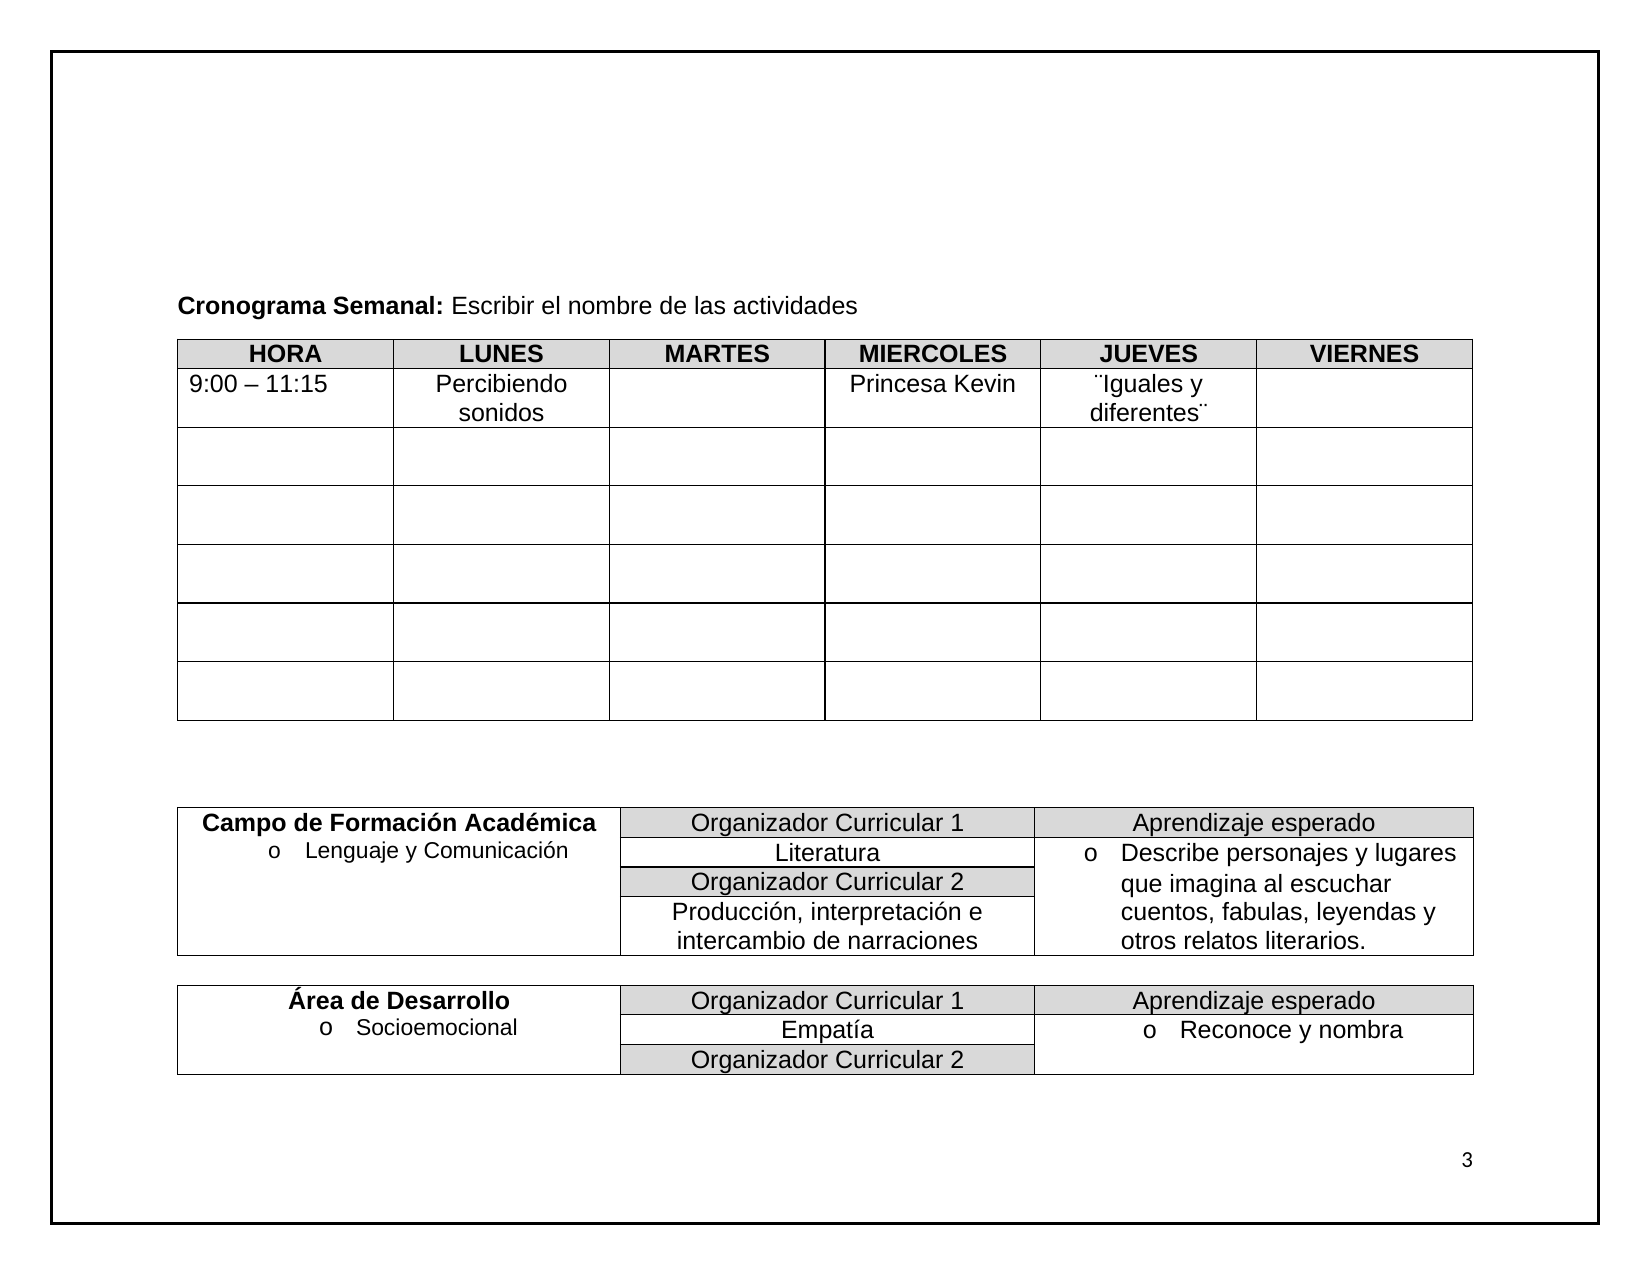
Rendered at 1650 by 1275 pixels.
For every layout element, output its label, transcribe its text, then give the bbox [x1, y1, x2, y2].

table_cell [826, 486, 1040, 544]
table_cell [1257, 662, 1472, 719]
table_cell [826, 662, 1040, 719]
table_cell Percibiendo sonidos [394, 369, 609, 427]
table_cell ¨Iguales y diferentes¨ [1041, 369, 1256, 427]
table_cell Describe personajes y lugares que imagina al escuchar cuentos, fabulas, leyendas y otros relatos literarios. [1035, 838, 1473, 955]
table_header VIERNES [1257, 340, 1472, 368]
table_cell [1257, 545, 1472, 602]
table_cell [1257, 369, 1472, 427]
table_cell [394, 604, 609, 661]
table_cell [610, 604, 824, 661]
text Cronograma Semanal: Escribir el nombre de las actividades [177, 291, 1473, 319]
table_cell Literatura [621, 838, 1034, 866]
table_cell [178, 486, 393, 544]
table_cell Organizador Curricular 2 [621, 1045, 1034, 1074]
table_cell [826, 545, 1040, 602]
table_cell [178, 662, 393, 719]
table_cell [1041, 604, 1256, 661]
table_header Organizador Curricular 1 [621, 986, 1034, 1014]
table_cell [394, 545, 609, 602]
table_header Aprendizaje esperado [1035, 808, 1473, 837]
table_cell [610, 428, 824, 485]
table_cell [394, 428, 609, 485]
table_header JUEVES [1041, 340, 1256, 368]
table_cell Organizador Curricular 2 [621, 868, 1034, 896]
table_cell Producción, interpretación e intercambio de narraciones [621, 897, 1034, 955]
table_cell [610, 662, 824, 719]
table_cell Reconoce y nombra características personales y de sus compañeros. [1035, 1015, 1473, 1074]
table_cell [178, 604, 393, 661]
table_cell [1257, 486, 1472, 544]
table_cell [394, 486, 609, 544]
table_cell Empatía [621, 1015, 1034, 1044]
table_cell 9:00 – 11:15 [178, 369, 393, 427]
table_cell [1041, 428, 1256, 485]
table_cell [610, 369, 824, 427]
table_cell [1257, 604, 1472, 661]
table_header MIERCOLES [826, 340, 1040, 368]
table_header LUNES [394, 340, 609, 368]
table_header Área de Desarrollo Socioemocional [178, 986, 620, 1074]
table_cell [610, 545, 824, 602]
table_cell [394, 662, 609, 719]
table_cell [1041, 486, 1256, 544]
table_header HORA [178, 340, 393, 368]
table_header Organizador Curricular 1 [621, 808, 1034, 837]
table_cell [1257, 428, 1472, 485]
table_cell [610, 486, 824, 544]
table_cell Princesa Kevin [826, 369, 1040, 427]
table_header Campo de Formación Académica Lenguaje y Comunicación [178, 808, 620, 955]
table_cell [178, 545, 393, 602]
table_header Aprendizaje esperado [1035, 986, 1473, 1014]
table_cell [1041, 545, 1256, 602]
table_cell [1041, 662, 1256, 719]
table_cell [178, 428, 393, 485]
table_header MARTES [610, 340, 824, 368]
table_cell [826, 428, 1040, 485]
table_cell [826, 604, 1040, 661]
